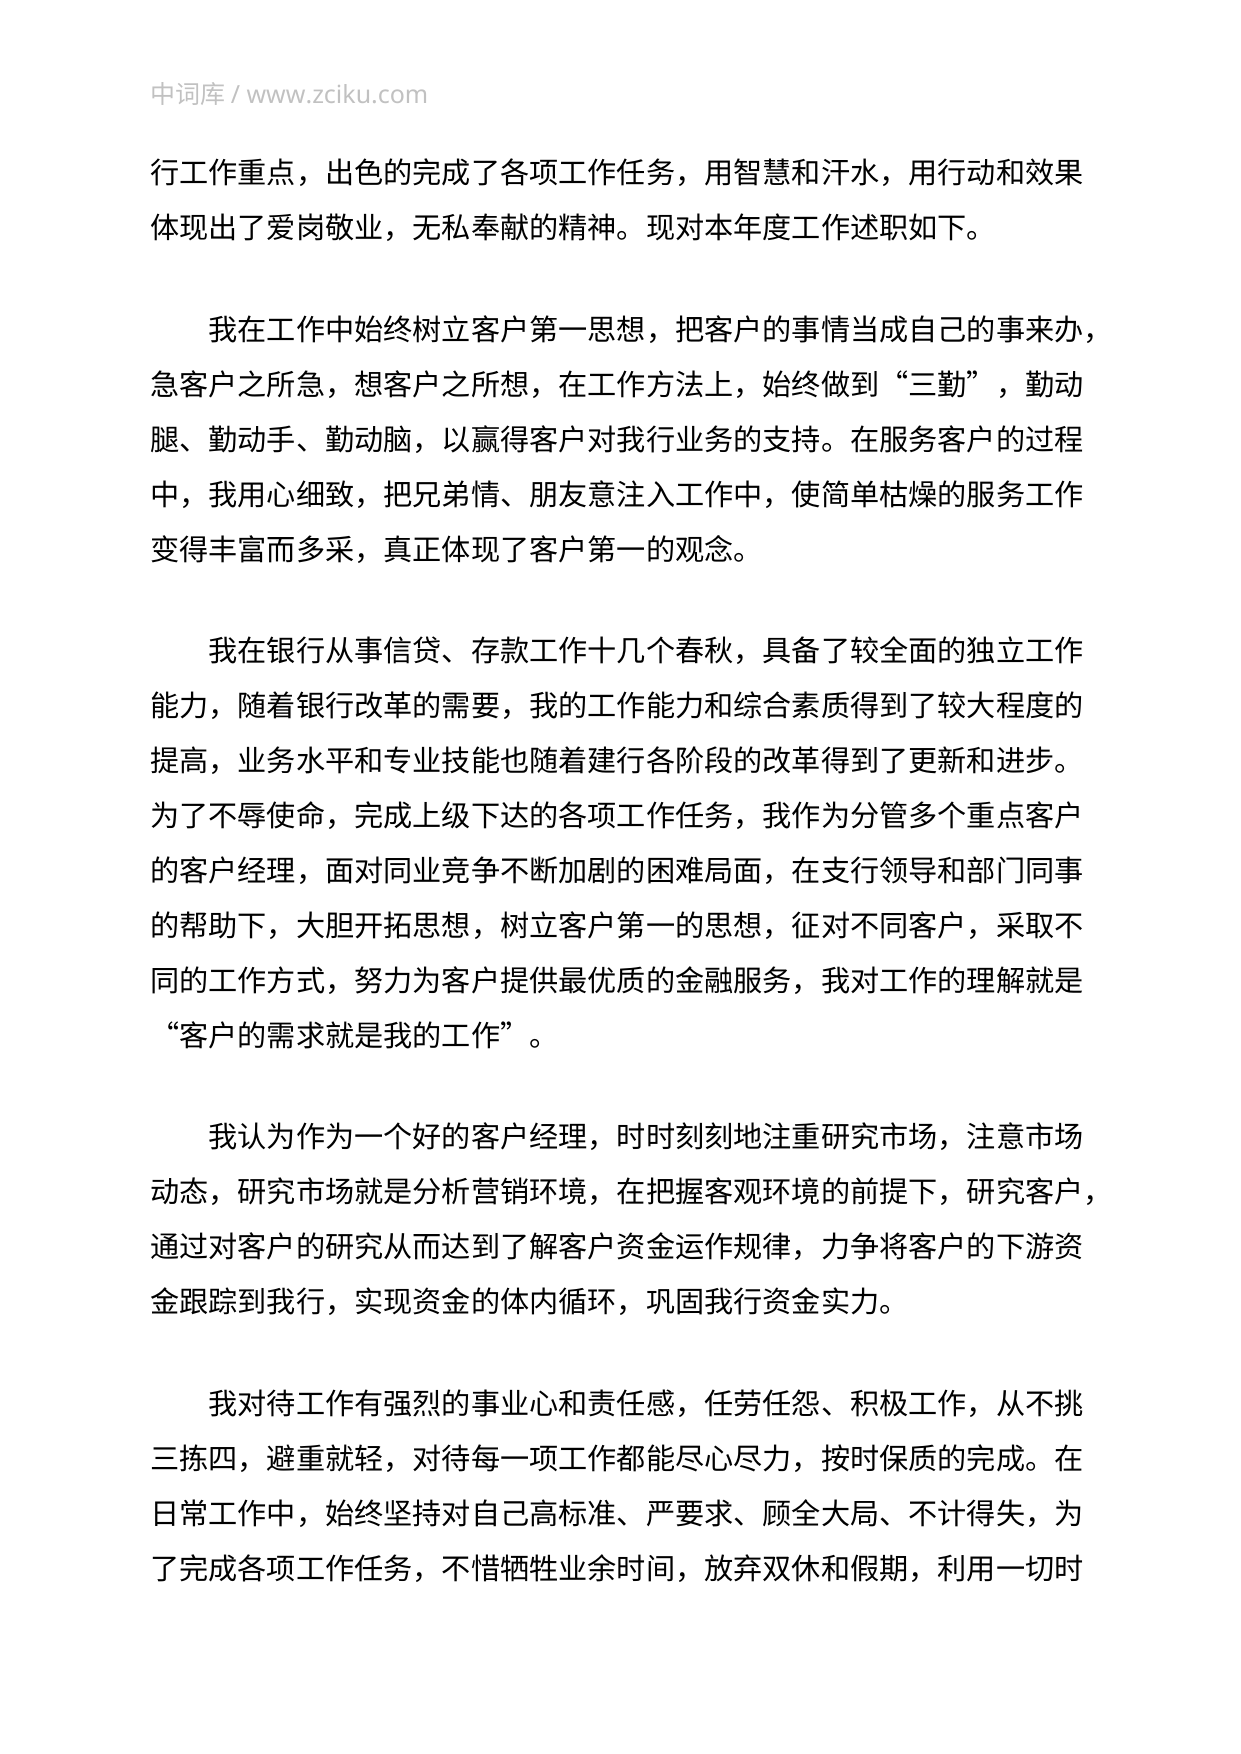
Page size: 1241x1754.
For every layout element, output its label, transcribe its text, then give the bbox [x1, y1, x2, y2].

text 我在银行从事信贷、存款工作十几个春秋，具备了较全面的独立工作能力，随着银行改革的需要，我的工作能力和综合素质得到了较大程度的提高，业务水平和专业技能也随着建行各阶段的改革得到了更新和进步。为了不辱使命，完成上级下达的各项工作任务，我作为分管多个重点客户的客户经理，面对同业竞争不断加剧的困难局面，在支行领导和部门同事的帮助下，大胆开拓思想，树立客户第一的思想，征对不同客户，采取不同的工作方式，努力为客户提供最优质的金融服务，我对工作的理解就是“客户的需求就是我的工作”。 [150, 628, 1090, 1054]
text 我认为作为一个好的客户经理，时时刻刻地注重研究市场，注意市场动态，研究市场就是分析营销环境，在把握客观环境的前提下，研究客户，通过对客户的研究从而达到了解客户资金运作规律，力争将客户的下游资金跟踪到我行，实现资金的体内循环，巩固我行资金实力。 [150, 1114, 1090, 1321]
text 我在工作中始终树立客户第一思想，把客户的事情当成自己的事来办，急客户之所急，想客户之所想，在工作方法上，始终做到“三勤”，勤动腿、勤动手、勤动脑，以赢得客户对我行业务的支持。在服务客户的过程中，我用心细致，把兄弟情、朋友意注入工作中，使简单枯燥的服务工作变得丰富而多采，真正体现了客户第一的观念。 [150, 307, 1090, 568]
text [150, 150, 1090, 247]
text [150, 1381, 1090, 1587]
